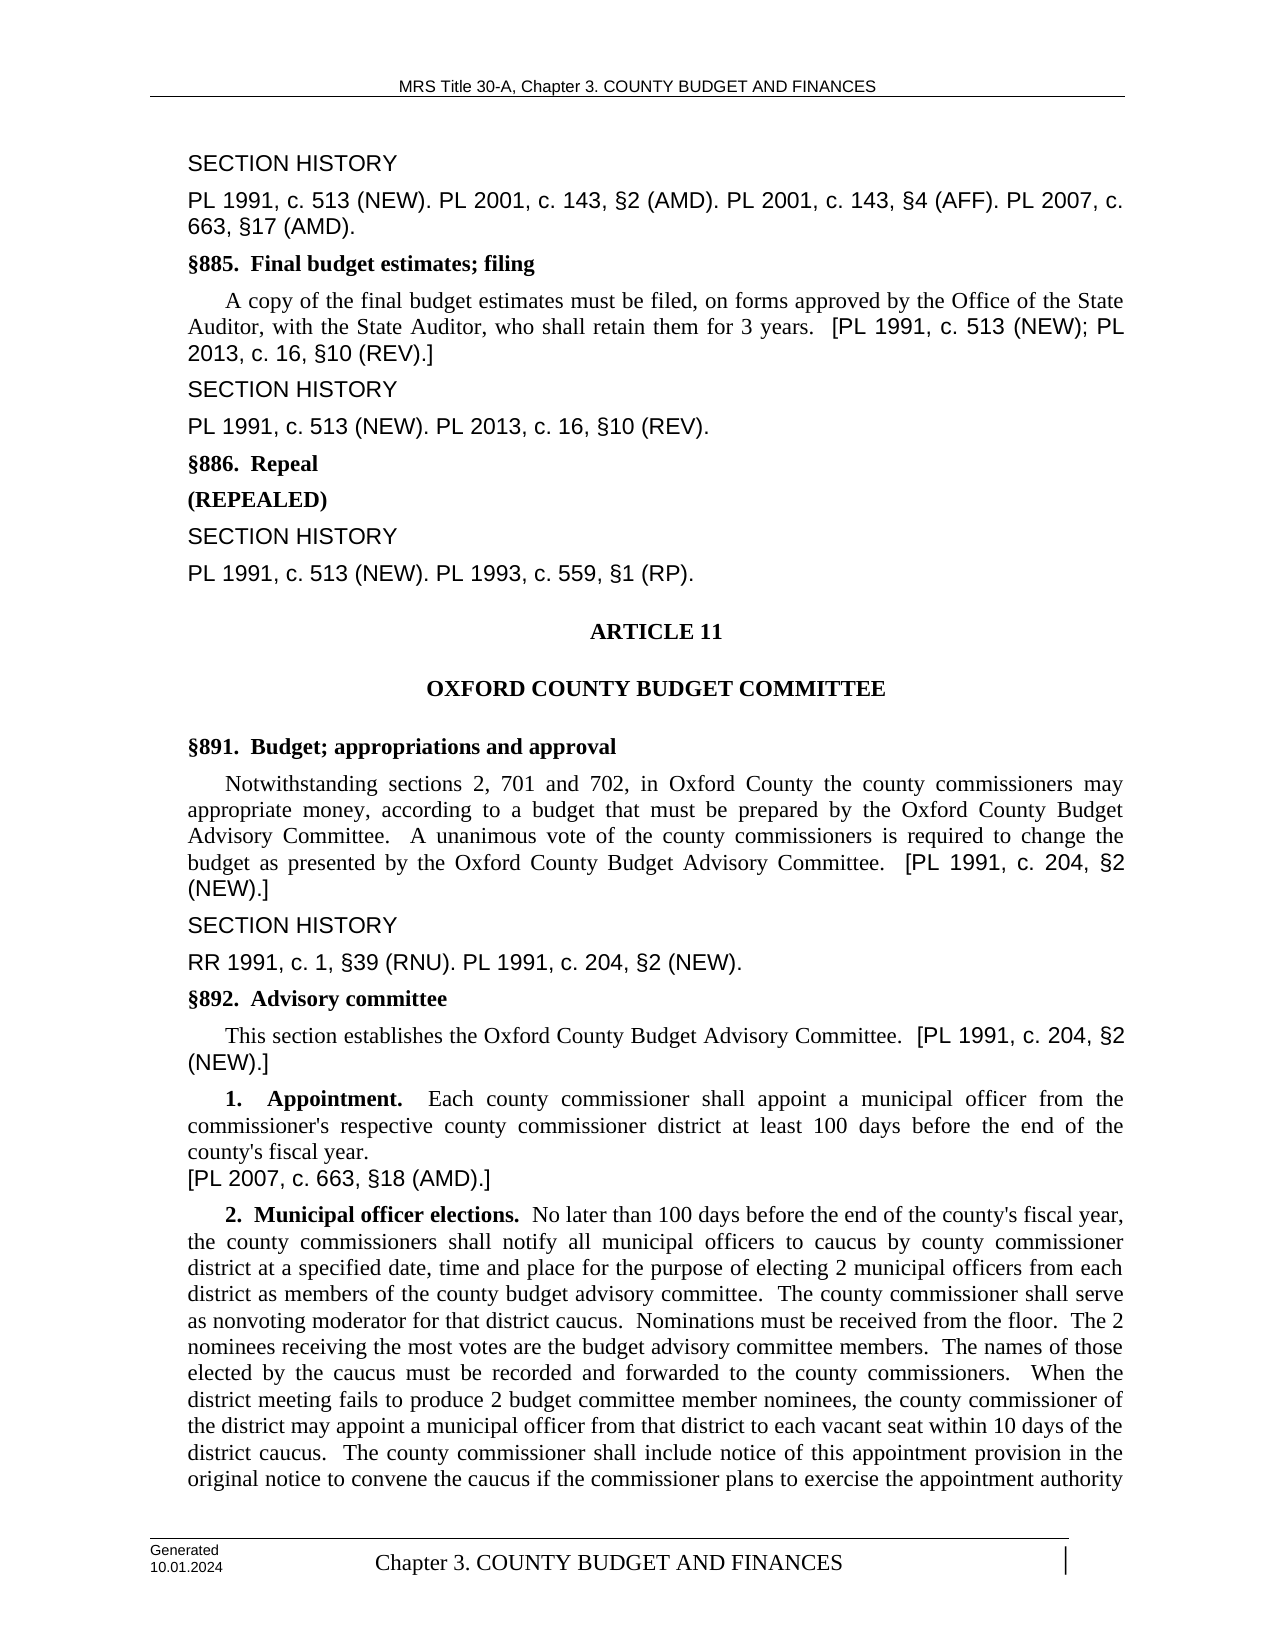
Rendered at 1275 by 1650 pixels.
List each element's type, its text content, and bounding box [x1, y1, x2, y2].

text OXFORD COUNTY BUDGET COMMITTEE [187, 675, 1125, 702]
text §892. Advisory committee [187, 986, 1125, 1012]
text §885. Final budget estimates; filing [187, 250, 1125, 276]
text PL 1991, c. 513 (NEW). PL 2013, c. 16, §10 (REV). [187, 413, 1125, 439]
text This section establishes the Oxford County Budget Advisory Committee. [PL 1991, c. 204, §2 (NEW).] [187, 1022, 1125, 1075]
text PL 1991, c. 513 (NEW). PL 1993, c. 559, §1 (RP). [187, 560, 1125, 586]
text 1. Appointment. Each county commissioner shall appoint a municipal officer from the commissioner's respective county commissioner district at least 100 days before the end of the county's fiscal year. [187, 1086, 1125, 1164]
text RR 1991, c. 1, §39 (RNU). PL 1991, c. 204, §2 (NEW). [187, 949, 1125, 975]
text A copy of the final budget estimates must be filed, on forms approved by the Office of the State Auditor, with the State Auditor, who shall retain them for 3 years. [PL 1991, c. 513 (NEW); PL 2013, c. 16, §10 (REV).] [187, 287, 1125, 366]
text SECTION HISTORY [187, 150, 1125, 176]
text SECTION HISTORY [187, 523, 1125, 550]
text Notwithstanding sections 2, 701 and 702, in Oxford County the county commissioners may appropriate money, according to a budget that must be prepared by the Oxford County Budget Advisory Committee. A unanimous vote of the county commissioners is required to change the budget as presented by the Oxford County Budget Advisory Committee. [PL 1991, c. 204, §2 (NEW).] [187, 770, 1125, 902]
text SECTION HISTORY [187, 912, 1125, 938]
text ARTICLE 11 [187, 618, 1125, 644]
text (REPEALED) [187, 487, 1125, 513]
text PL 1991, c. 513 (NEW). PL 2001, c. 143, §2 (AMD). PL 2001, c. 143, §4 (AFF). PL 2007, c. 663, §17 (AMD). [187, 187, 1125, 239]
text [PL 2007, c. 663, §18 (AMD).] [187, 1164, 1125, 1191]
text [187, 1201, 1125, 1491]
text SECTION HISTORY [187, 376, 1125, 403]
text §891. Budget; appropriations and approval [187, 733, 1125, 759]
text §886. Repeal [187, 450, 1125, 476]
